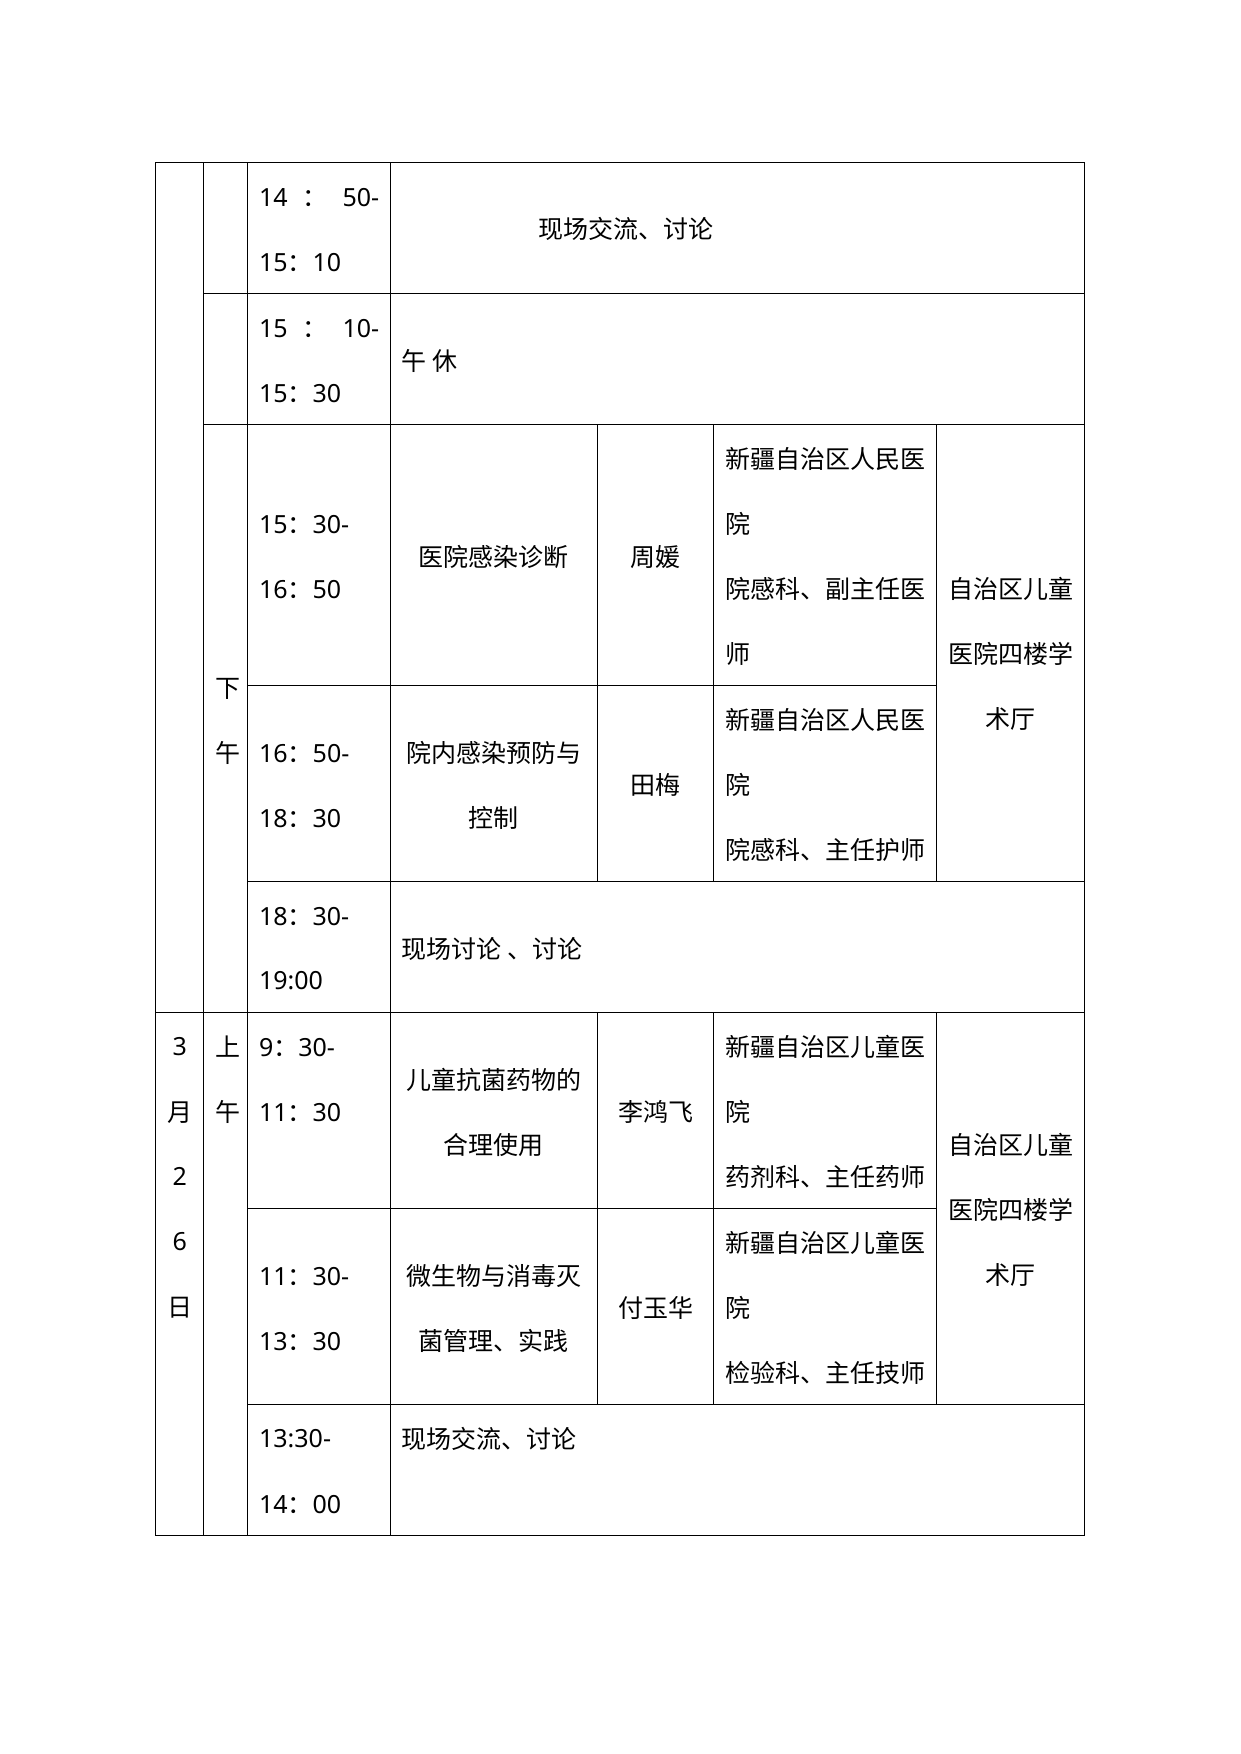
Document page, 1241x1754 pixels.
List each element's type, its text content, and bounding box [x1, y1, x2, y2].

table_cell 微生物与消毒灭菌管理、实践 [391, 1209, 597, 1404]
table_cell 新疆自治区儿童医院 检验科、主任技师 [714, 1209, 936, 1404]
table_cell 现场交流、讨论 [391, 1405, 1084, 1535]
table_cell 医院感染诊断 [391, 425, 597, 685]
table_cell 新疆自治区人民医院 院感科、主任护师 [714, 686, 936, 881]
table_cell 午 休 [391, 294, 1084, 424]
table_cell 院内感染预防与控制 [391, 686, 597, 881]
table_cell [204, 294, 247, 424]
table_cell 18：30-19:00 [248, 882, 390, 1012]
table_cell 现场交流、讨论 [391, 163, 1084, 293]
table_cell 13:30-14：00 [248, 1405, 390, 1535]
table_cell 16：50-18：30 [248, 686, 390, 881]
table_cell 9：30-11：30 [248, 1013, 390, 1208]
table_cell 儿童抗菌药物的合理使用 [391, 1013, 597, 1208]
table_cell 11：30-13：30 [248, 1209, 390, 1404]
table_cell 田梅 [598, 686, 713, 881]
table_cell 14：50-15：10 [248, 163, 390, 293]
table_cell 现场讨论 、讨论 [391, 882, 1084, 1012]
table_cell 上午 [204, 1013, 247, 1535]
table_cell 付玉华 [598, 1209, 713, 1404]
table_cell 新疆自治区儿童医院 药剂科、主任药师 [714, 1013, 936, 1208]
table_cell 周媛 [598, 425, 713, 685]
table_cell 15：30-16：50 [248, 425, 390, 685]
table_cell 下 午 [204, 425, 247, 1012]
table_cell 李鸿飞 [598, 1013, 713, 1208]
table_cell 自治区儿童医院四楼学术厅 [937, 1013, 1084, 1404]
table_cell 15：10-15：30 [248, 294, 390, 424]
table_cell 新疆自治区人民医院 院感科、副主任医师 [714, 425, 936, 685]
table_cell 3月26日 [156, 1013, 203, 1535]
table_cell 自治区儿童医院四楼学术厅 [937, 425, 1084, 881]
